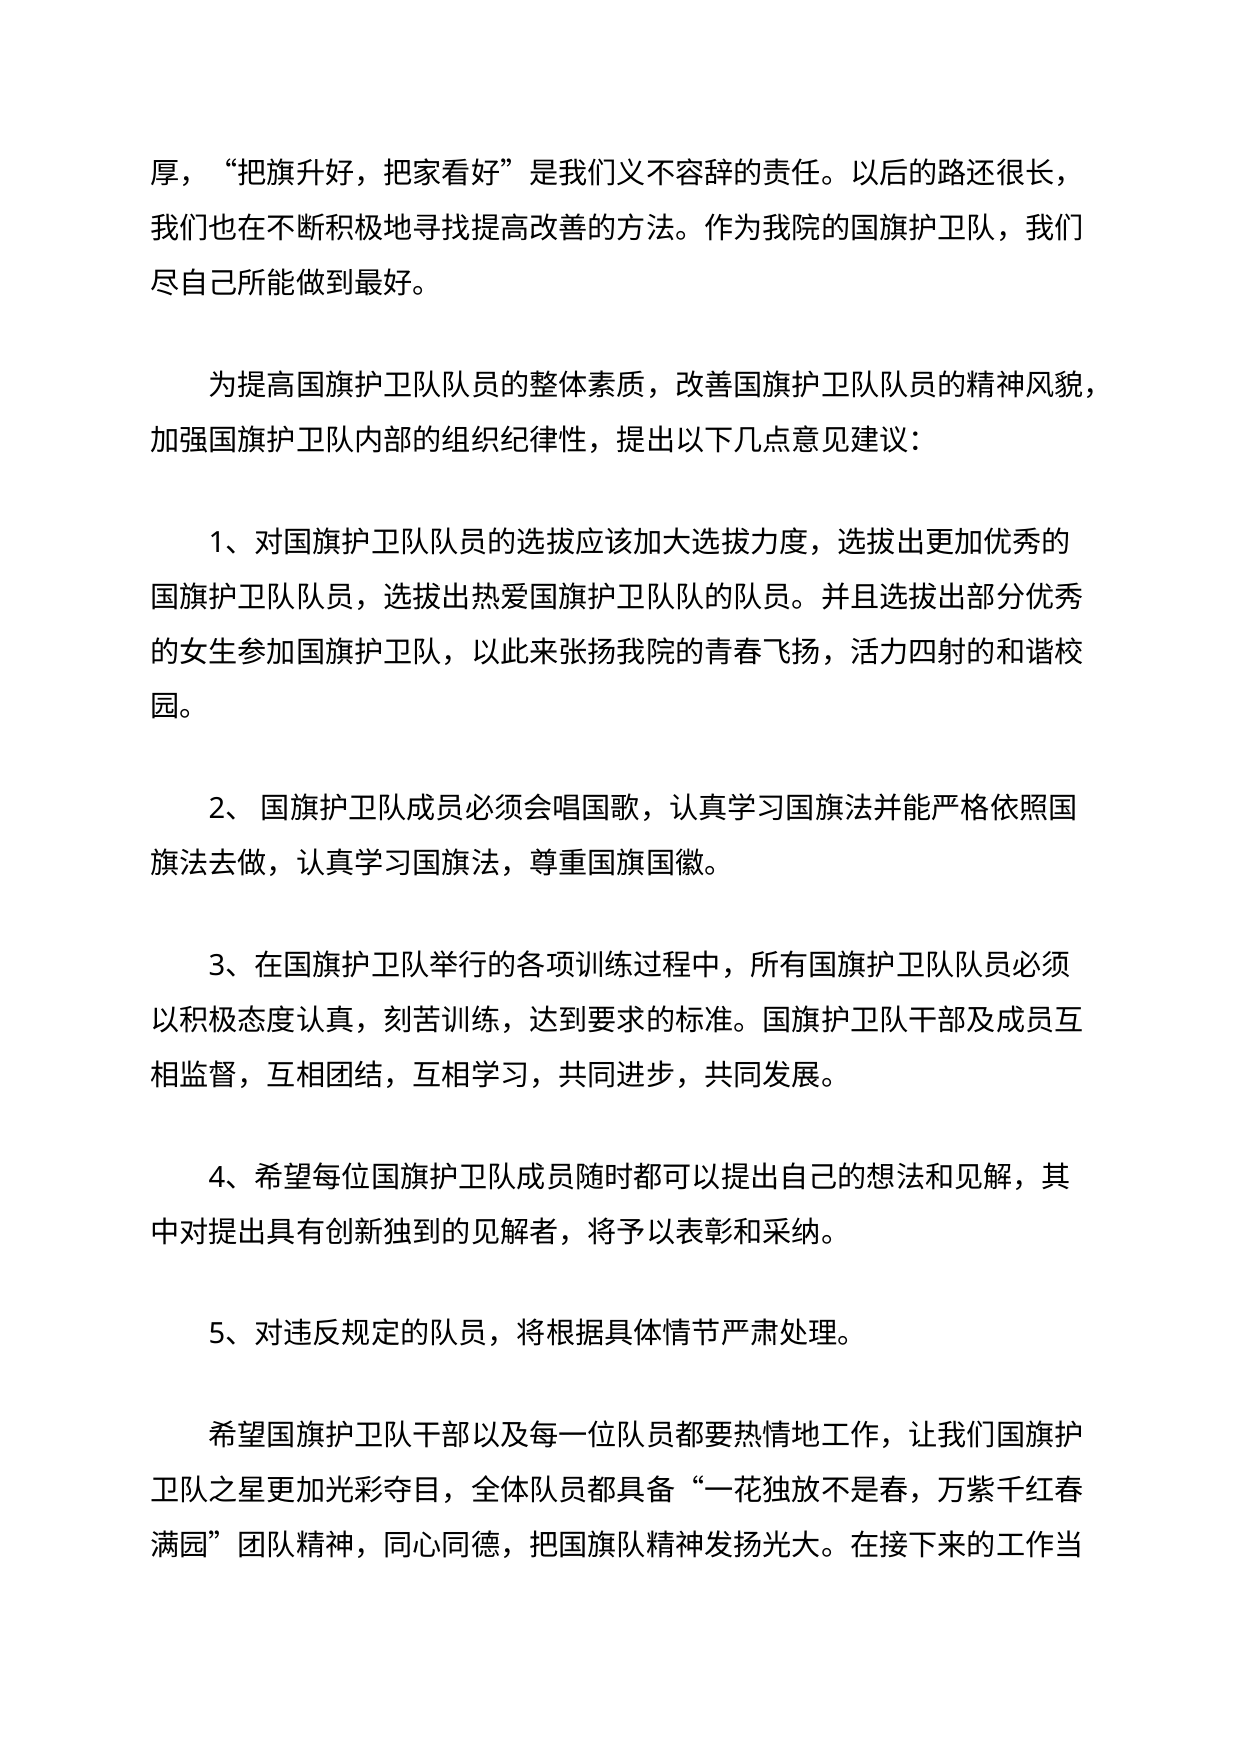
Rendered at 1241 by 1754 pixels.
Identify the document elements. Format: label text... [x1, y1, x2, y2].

text 4、希望每位国旗护卫队成员随时都可以提出自己的想法和见解，其中对提出具有创新独到的见解者，将予以表彰和采纳。 [150, 1153, 1090, 1251]
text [150, 150, 1090, 302]
text 3、在国旗护卫队举行的各项训练过程中，所有国旗护卫队队员必须以积极态度认真，刻苦训练，达到要求的标准。国旗护卫队干部及成员互相监督，互相团结，互相学习，共同进步，共同发展。 [150, 942, 1090, 1094]
text 2、 国旗护卫队成员必须会唱国歌，认真学习国旗法并能严格依照国旗法去做，认真学习国旗法，尊重国旗国徽。 [150, 785, 1090, 882]
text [150, 1412, 1090, 1564]
text 1、对国旗护卫队队员的选拔应该加大选拔力度，选拔出更加优秀的国旗护卫队队员，选拔出热爱国旗护卫队队的队员。并且选拔出部分优秀的女生参加国旗护卫队，以此来张扬我院的青春飞扬，活力四射的和谐校园。 [150, 518, 1090, 725]
text 5、对违反规定的队员，将根据具体情节严肃处理。 [150, 1310, 1090, 1352]
text 为提高国旗护卫队队员的整体素质，改善国旗护卫队队员的精神风貌，加强国旗护卫队内部的组织纪律性，提出以下几点意见建议： [150, 362, 1090, 459]
